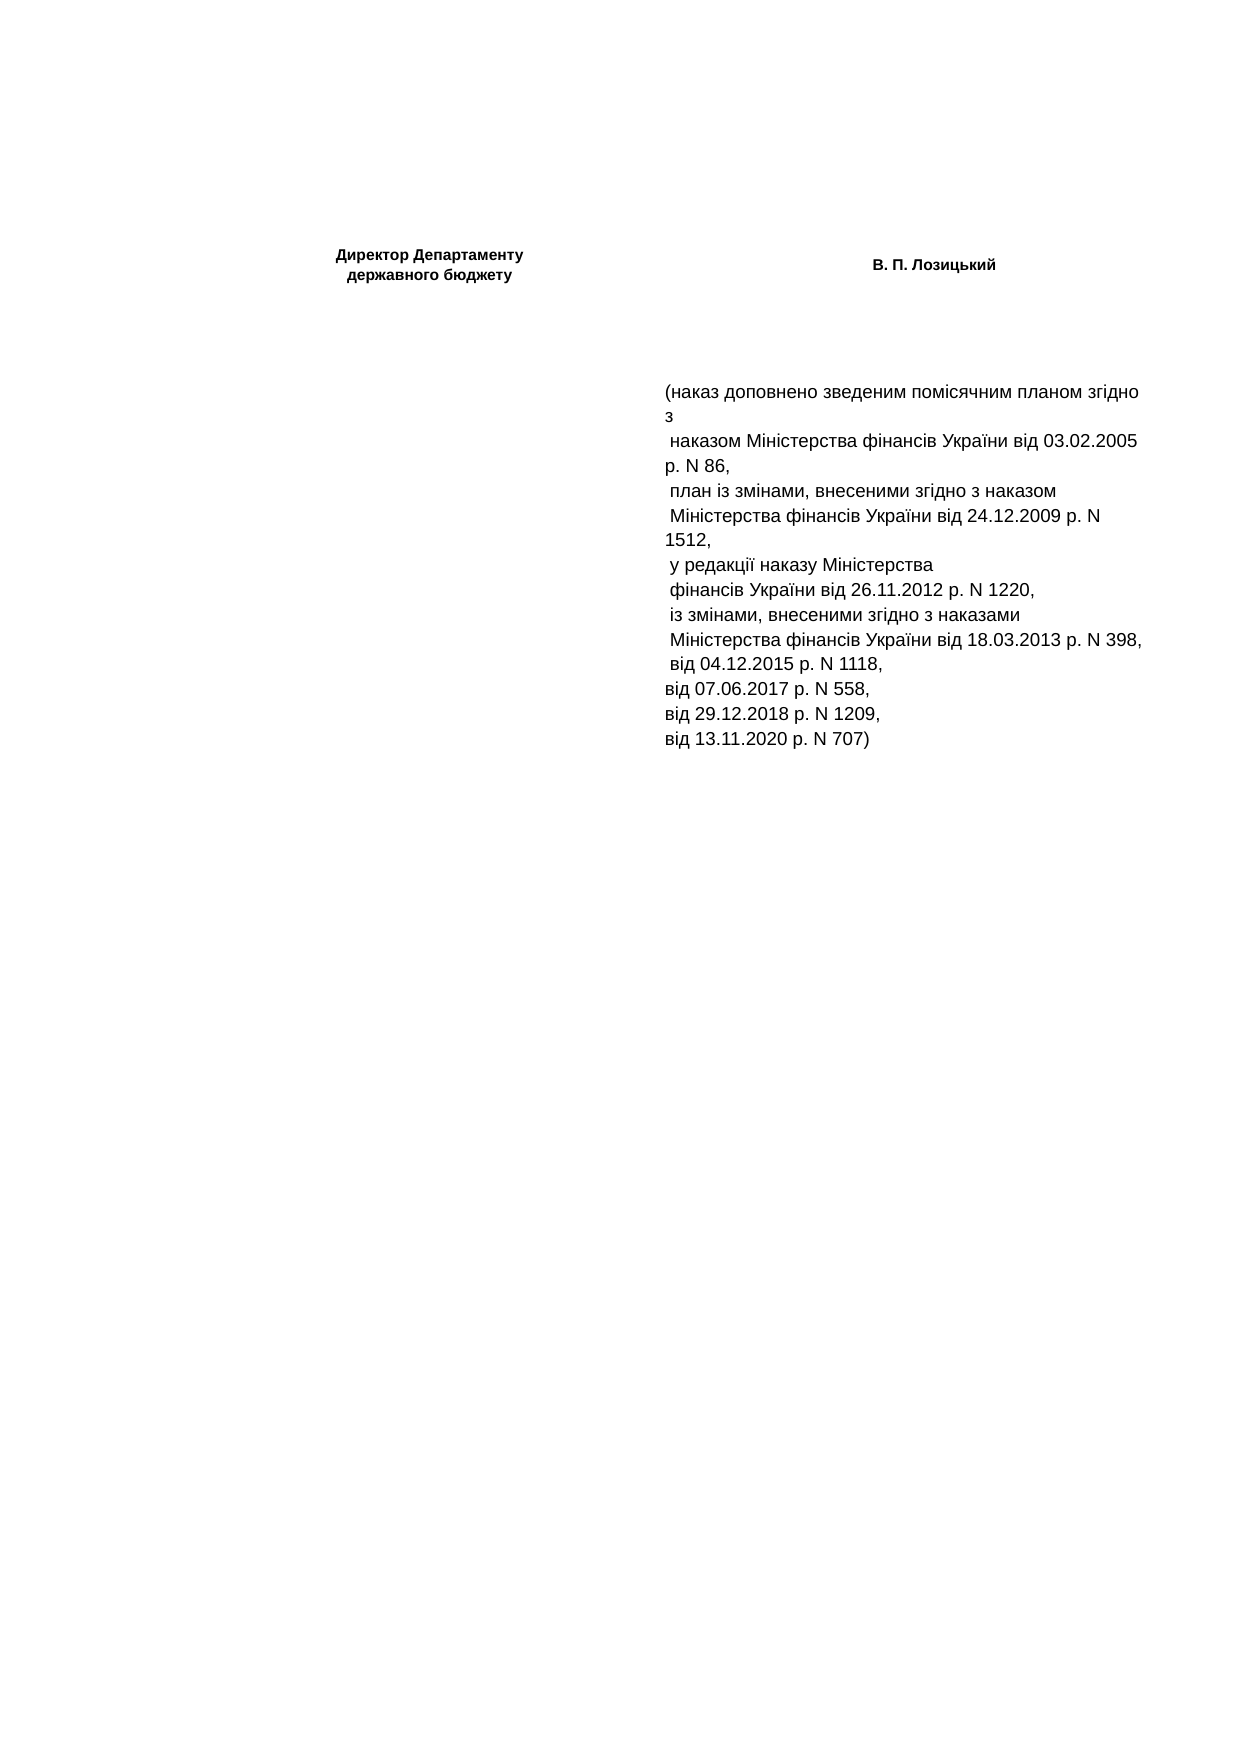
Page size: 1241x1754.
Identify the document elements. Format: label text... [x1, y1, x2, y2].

table_header Директор Департаменту державного бюджету [177, 245, 682, 288]
table_header В. П. Лозицький [682, 245, 1186, 288]
text (наказ доповнено зведеним помісячним планом згідно з наказом Міністерства фінансів України від 03.02.2005 р. N 86, план із змінами, внесеними згідно з наказом Міністерства фінансів України від 24.12.2009 р. N 1512, у редакції наказу Міністерства фінансів України від 26.11.2012 р. N 1220, із змінами, внесеними згідно з наказами Міністерства фінансів України від 18.03.2013 р. N 398, від 04.12.2015 р. N 1118, від 07.06.2017 р. N 558, від 29.12.2018 р. N 1209, від 13.11.2020 р. N 707) [664, 381, 1152, 774]
